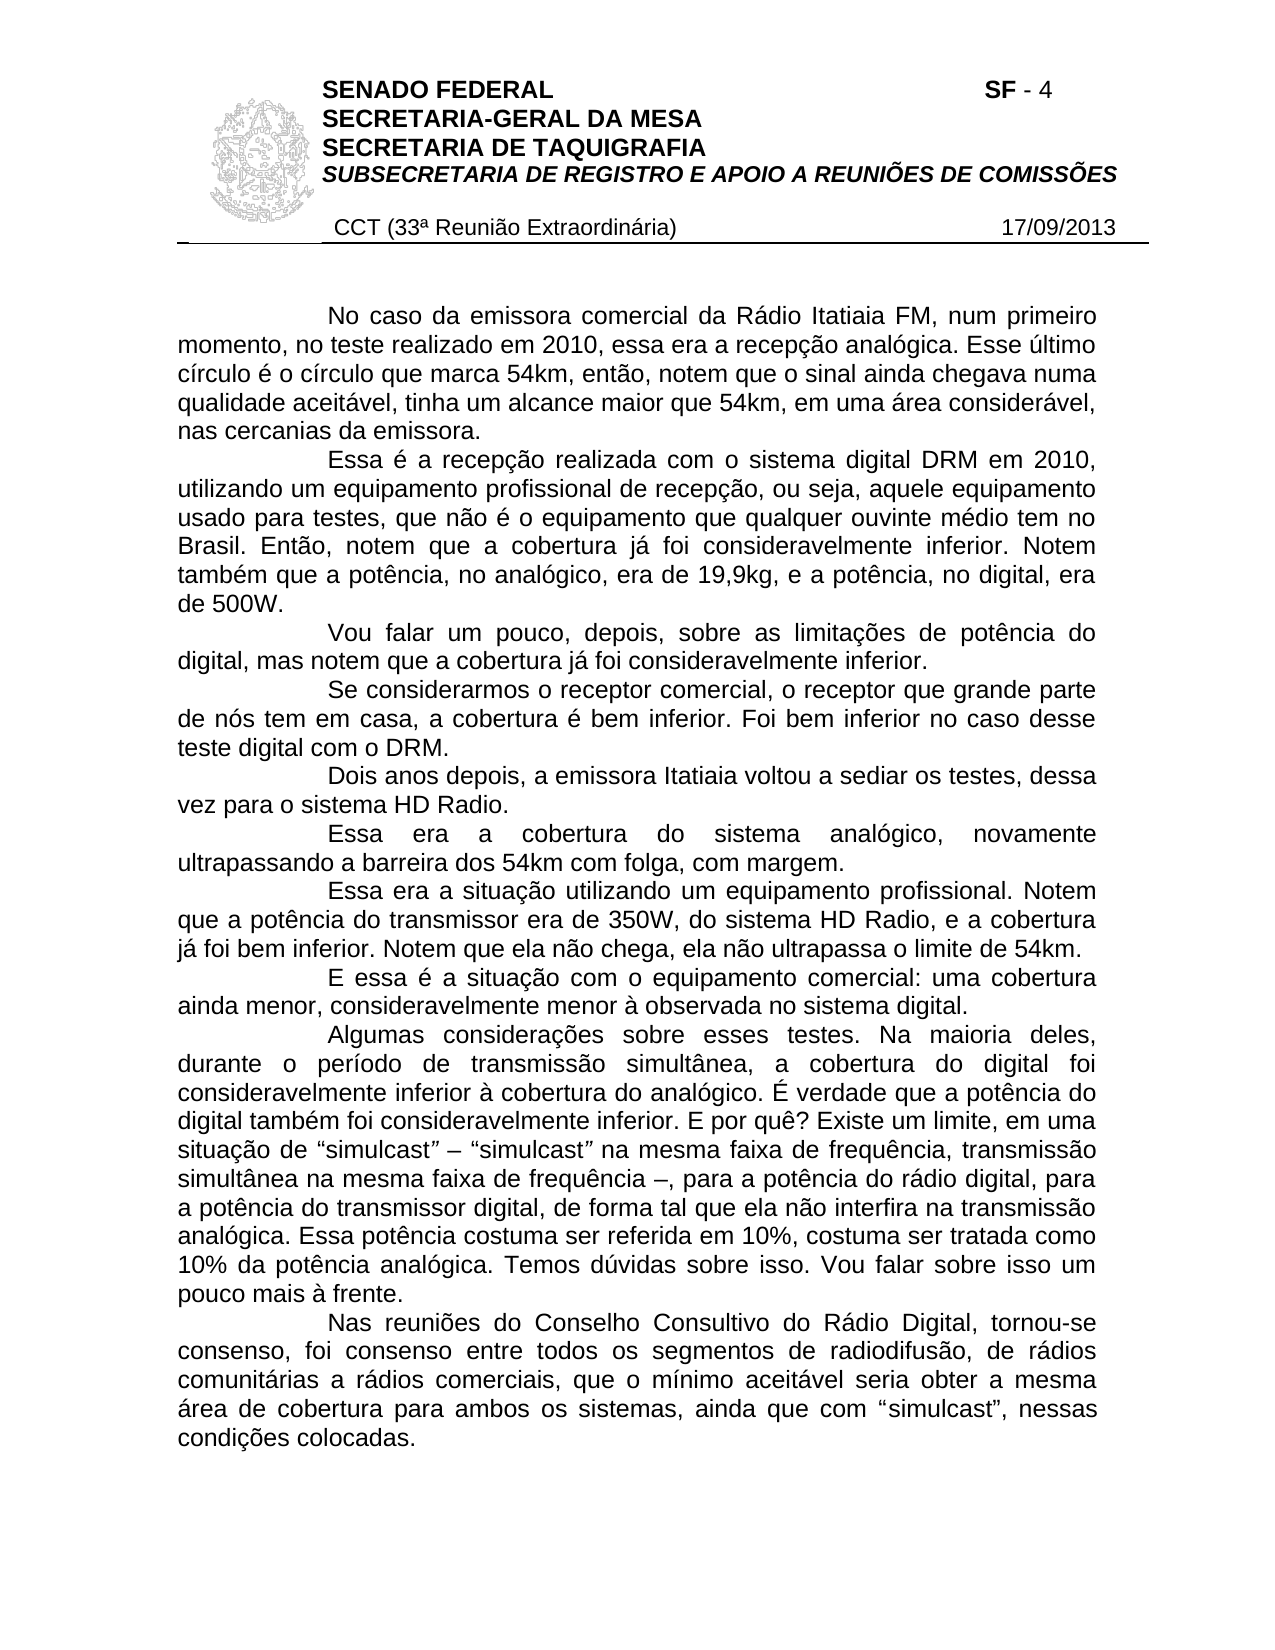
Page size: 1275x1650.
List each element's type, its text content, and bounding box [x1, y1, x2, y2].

text Dois anos depois, a emissora Itatiaia voltou a sediar os testes, dessa vez para o sistema HD Radio. [177, 761, 1098, 819]
text Vou falar um pouco, depois, sobre as limitações de potência do digital, mas notem que a cobertura já foi consideravelmente inferior. [177, 617, 1098, 675]
text E essa é a situação com o equipamento comercial: uma cobertura ainda menor, consideravelmente menor à observada no sistema digital. [177, 962, 1098, 1020]
text No caso da emissora comercial da Rádio Itatiaia FM, num primeiro momento, no teste realizado em 2010, essa era a recepção analógica. Esse último círculo é o círculo que marca 54km, então, notem que o sinal ainda chegava numa qualidade aceitável, tinha um alcance maior que 54km, em uma área considerável, nas cercanias da emissora. [177, 301, 1098, 445]
text Essa era a situação utilizando um equipamento profissional. Notem que a potência do transmissor era de 350W, do sistema HD Radio, e a cobertura já foi bem inferior. Notem que ela não chega, ela não ultrapassa o limite de 54km. [177, 876, 1098, 962]
text Se considerarmos o receptor comercial, o receptor que grande parte de nós tem em casa, a cobertura é bem inferior. Foi bem inferior no caso desse teste digital com o DRM. [177, 675, 1098, 761]
text Essa é a recepção realizada com o sistema digital DRM em 2010, utilizando um equipamento profissional de recepção, ou seja, aquele equipamento usado para testes, que não é o equipamento que qualquer ouvinte médio tem no Brasil. Então, notem que a cobertura já foi consideravelmente inferior. Notem também que a potência, no analógico, era de 19,9kg, e a potência, no digital, era de 500W. [177, 445, 1098, 617]
text Essa era a cobertura do sistema analógico, novamente ultrapassando a barreira dos 54km com folga, com margem. [177, 819, 1098, 876]
text Nas reuniões do Conselho Consultivo do Rádio Digital, tornou-se consenso, foi consenso entre todos os segmentos de radiodifusão, de rádios comunitárias a rádios comerciais, que o mínimo aceitável seria obter a mesma área de cobertura para ambos os sistemas, ainda que com “simulcast”, nessas condições colocadas. [177, 1307, 1098, 1451]
text Algumas considerações sobre esses testes. Na maioria deles, durante o período de transmissão simultânea, a cobertura do digital foi consideravelmente inferior à cobertura do analógico. É verdade que a potência do digital também foi consideravelmente inferior. E por quê? Existe um limite, em uma situação de “simulcast” – “simulcast” na mesma faixa de frequência, transmissão simultânea na mesma faixa de frequência –, para a potência do rádio digital, para a potência do transmissor digital, de forma tal que ela não interfira na transmissão analógica. Essa potência costuma ser referida em 10%, costuma ser tratada como 10% da potência analógica. Temos dúvidas sobre isso. Vou falar sobre isso um pouco mais à frente. [177, 1020, 1098, 1307]
